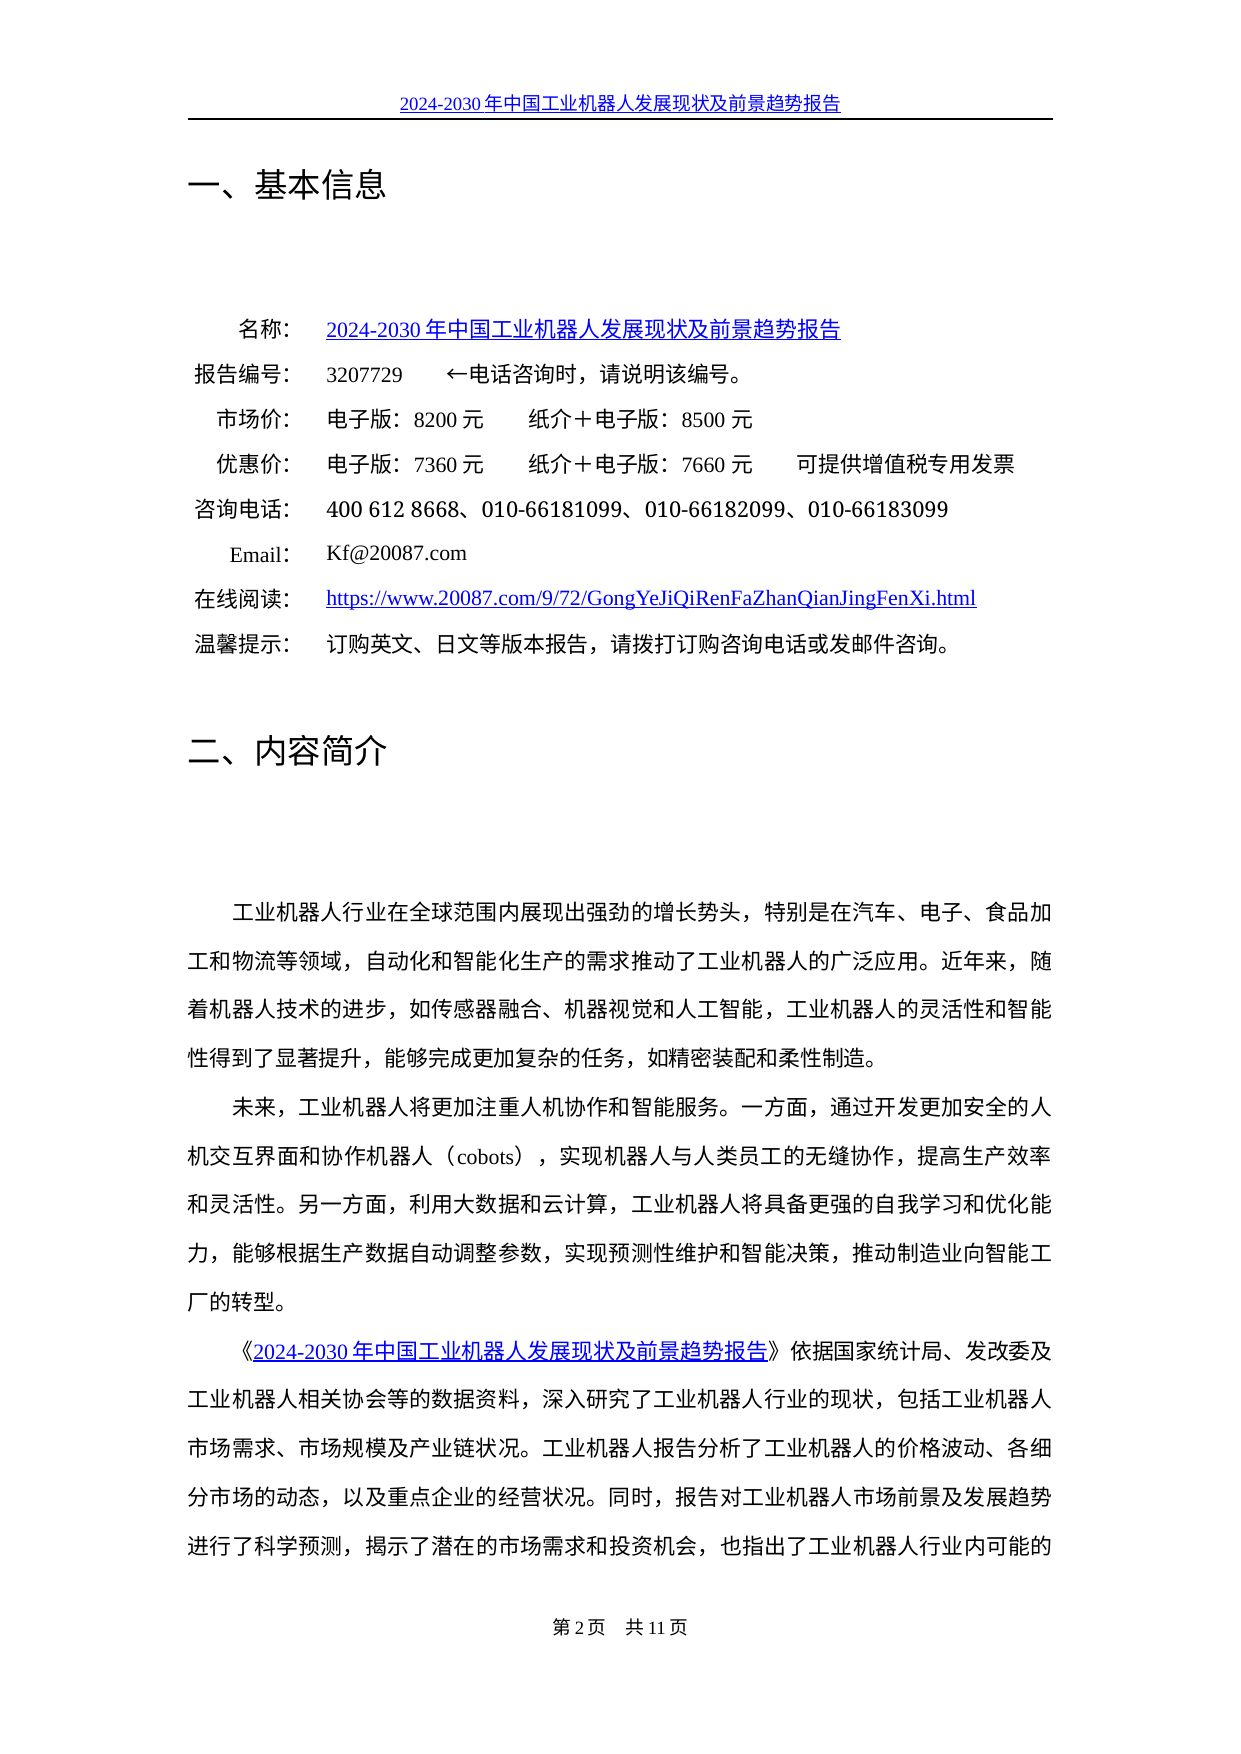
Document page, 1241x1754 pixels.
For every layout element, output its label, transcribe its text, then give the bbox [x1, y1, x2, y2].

table_cell 温馨提示： [167, 627, 315, 672]
title 二、内容简介 [187, 717, 1053, 782]
table_cell 电子版：8200 元 纸介＋电子版：8500 元 [315, 402, 1073, 447]
table_cell 3207729 ←电话咨询时，请说明该编号。 [315, 357, 1073, 402]
table_header 2024-2030年中国工业机器人发展现状及前景趋势报告 [315, 312, 1073, 357]
table_cell 订购英文、日文等版本报告，请拨打订购咨询电话或发邮件咨询。 [315, 627, 1073, 672]
title 一、基本信息 [187, 150, 1053, 215]
table_cell [315, 582, 1073, 627]
table_cell 400 612 8668、010-66181099、010-66182099、010-66183099 [315, 492, 1073, 537]
table_header 名称： [167, 312, 315, 357]
table_cell 优惠价： [167, 447, 315, 492]
table_cell 在线阅读： [167, 582, 315, 627]
table_cell 咨询电话： [167, 492, 315, 537]
table_cell Kf@20087.com [315, 537, 1073, 582]
table_cell 市场价： [167, 402, 315, 447]
table_cell 电子版：7360 元 纸介＋电子版：7660 元 可提供增值税专用发票 [315, 447, 1073, 492]
table_cell 报告编号： [167, 357, 315, 402]
table_cell Email： [167, 537, 315, 582]
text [187, 894, 1053, 1561]
